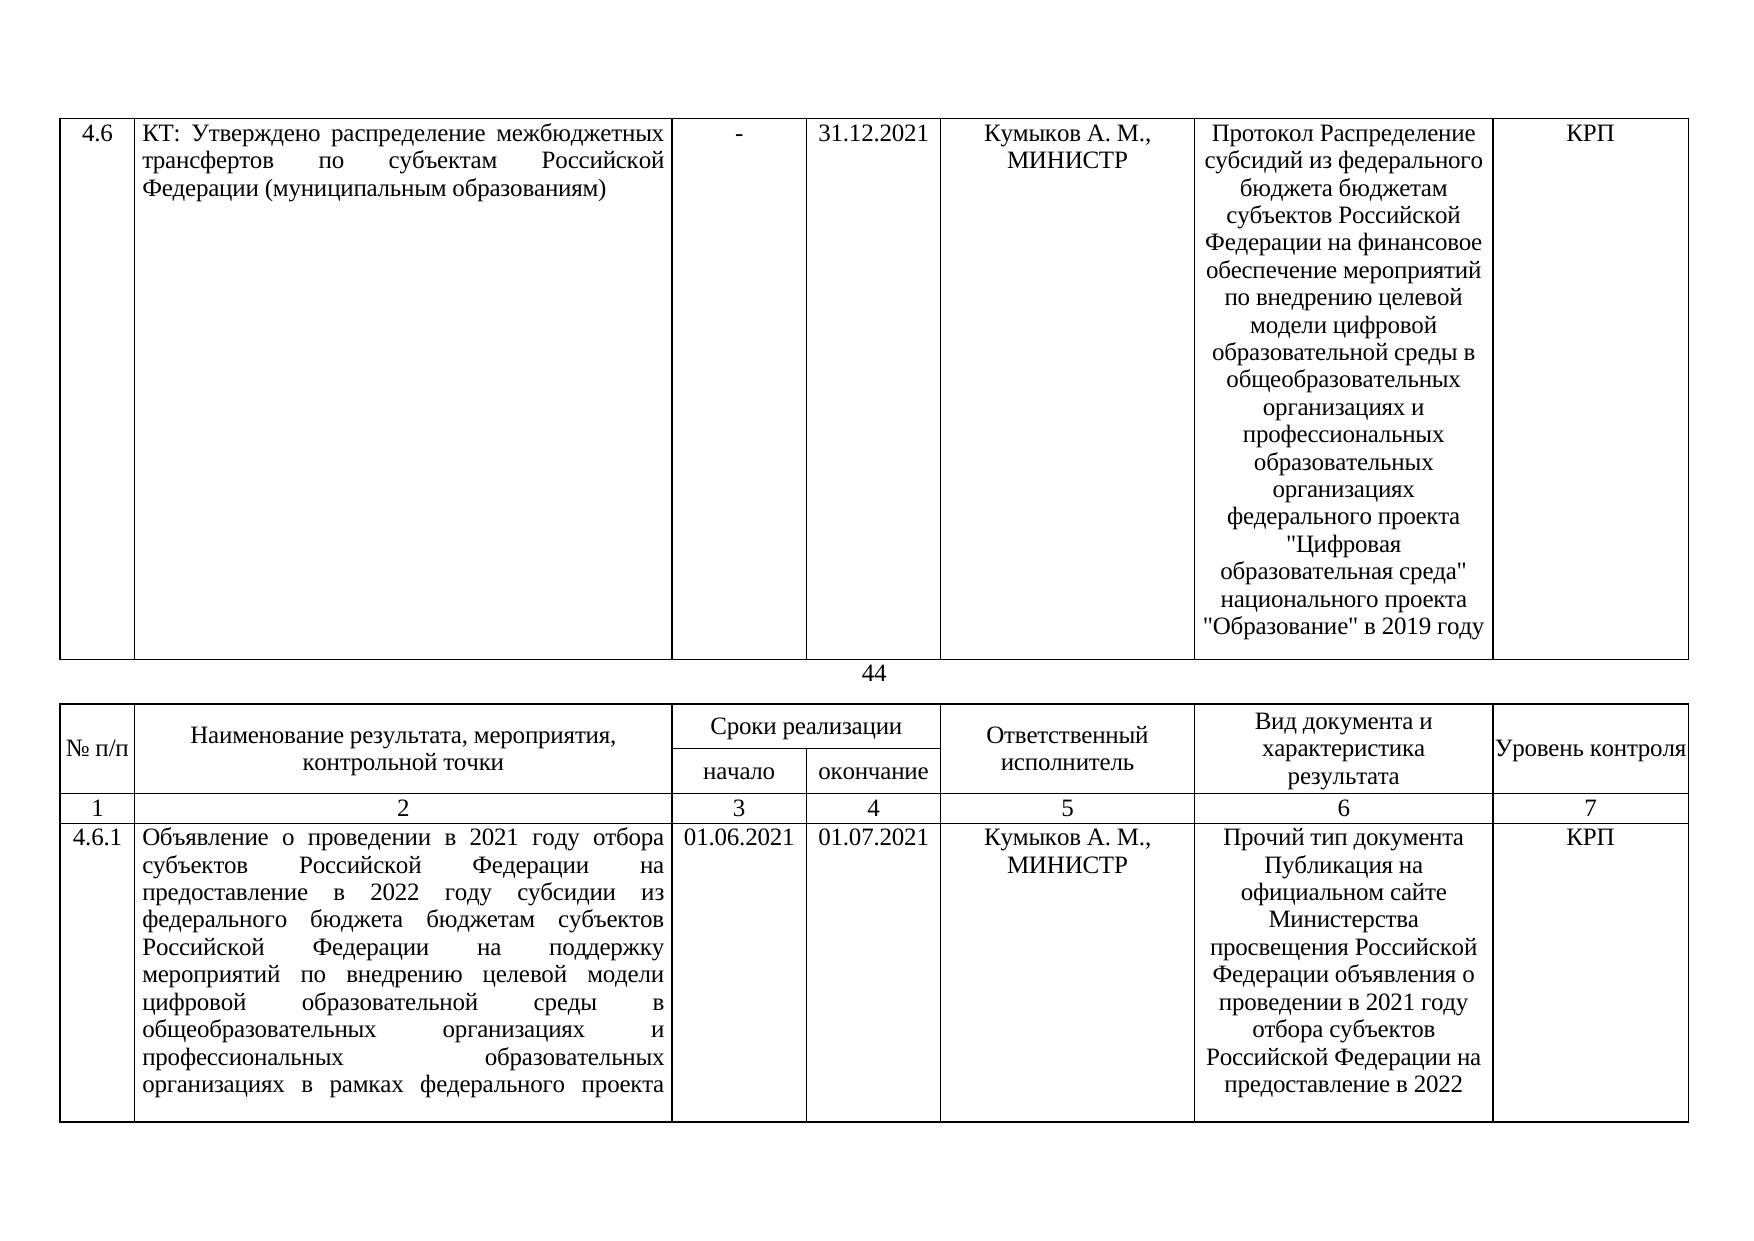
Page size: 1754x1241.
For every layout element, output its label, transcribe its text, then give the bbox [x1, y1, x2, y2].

table_cell КРП [1494, 119, 1688, 658]
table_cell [135, 824, 671, 1121]
table_cell окончание [807, 749, 940, 793]
table_cell - [673, 119, 806, 658]
table_cell 1 [61, 794, 134, 823]
table_cell 2 [135, 794, 671, 823]
table_cell Ответственный исполнитель [941, 705, 1194, 793]
table_cell 4.6.1 [61, 824, 134, 1121]
table_cell 3 [673, 794, 806, 823]
table_cell Сроки реализации [673, 705, 940, 748]
table_cell 31.12.2021 [807, 119, 940, 658]
table_cell № п/п [61, 705, 134, 793]
table_cell начало [673, 749, 806, 793]
table_cell Уровень контроля [1494, 705, 1688, 793]
table_cell 4 [807, 794, 940, 823]
table_cell 4.6 [61, 119, 134, 658]
table_cell 44 [60, 660, 1688, 703]
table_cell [941, 824, 1194, 1121]
table_cell КРП [1494, 824, 1688, 1121]
table_cell Протокол Распределение субсидий из федерального бюджета бюджетам субъектов Российской Федерации на финансовое обеспечение мероприятий по внедрению целевой модели цифровой образовательной среды в общеобразовательных организациях и профессиональных образовательных организациях федерального проекта "Цифровая образовательная среда" национального проекта "Образование" в 2019 году [1195, 119, 1492, 658]
table_cell Наименование результата, мероприятия, контрольной точки [135, 705, 671, 793]
table_cell 6 [1195, 794, 1492, 823]
table_cell КТ: Утверждено распределение межбюджетных трансфертов по субъектам Российской Федерации (муниципальным образованиям) [135, 119, 671, 658]
table_cell 7 [1494, 794, 1688, 823]
table_cell 01.06.2021 [673, 824, 806, 1121]
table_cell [1195, 824, 1492, 1121]
table_cell 5 [941, 794, 1194, 823]
table_cell 01.07.2021 [807, 824, 940, 1121]
table_cell Кумыков А. М., МИНИСТР [941, 119, 1194, 658]
table_cell Вид документа и характеристика результата [1195, 705, 1492, 793]
